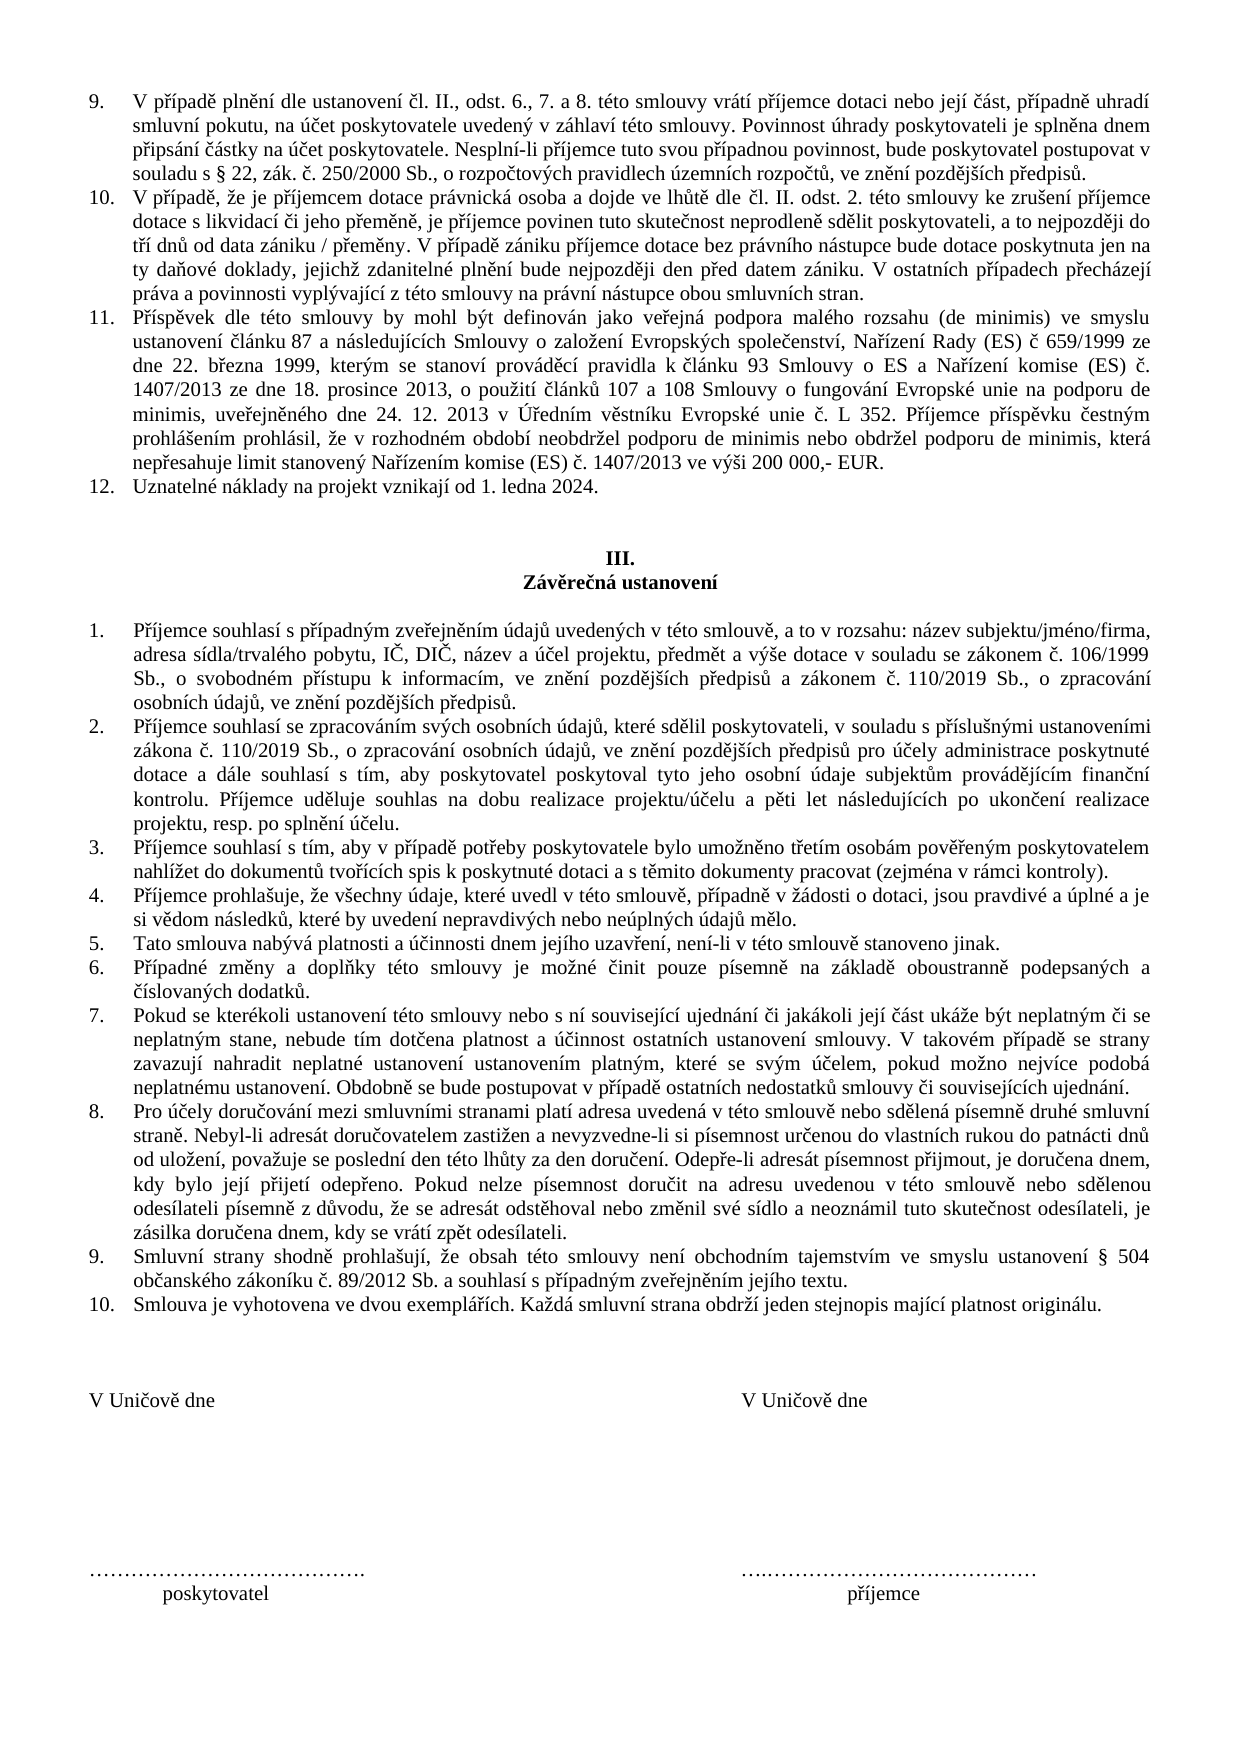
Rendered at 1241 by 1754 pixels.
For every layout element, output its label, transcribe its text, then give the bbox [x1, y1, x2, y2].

text V Uničově dne V Uničově dne [89, 1388, 1152, 1412]
text poskytovatel příjemce [89, 1581, 1152, 1604]
list Příjemce souhlasí s tím, aby v případě potřeby poskytovatele bylo umožněno třetím osobám pověřeným poskytovatelem nahlížet do dokumentů tvořících spis k poskytnuté dotaci a s těmito dokumenty pracovat (zejména v rámci kontroly). [89, 834, 1152, 883]
list Smlouva je vyhotovena ve dvou exemplářích. Každá smluvní strana obdrží jeden stejnopis mající platnost originálu. [89, 1292, 1152, 1316]
list Tato smlouva nabývá platnosti a účinnosti dnem jejího uzavření, není-li v této smlouvě stanoveno jinak. [89, 931, 1152, 955]
list Příjemce souhlasí s případným zveřejněním údajů uvedených v této smlouvě, a to v rozsahu: název subjektu/jméno/firma, adresa sídla/trvalého pobytu, IČ, DIČ, název a účel projektu, předmět a výše dotace v souladu se zákonem č. 106/1999 Sb., o svobodném přístupu k informacím, ve znění pozdějších předpisů a zákonem č. 110/2019 Sb., o zpracování osobních údajů, ve znění pozdějších předpisů. [89, 618, 1152, 714]
text III. [89, 546, 1152, 570]
list Pokud se kterékoli ustanovení této smlouvy nebo s ní související ujednání či jakákoli její část ukáže být neplatným či se neplatným stane, nebude tím dotčena platnost a účinnost ostatních ustanovení smlouvy. V takovém případě se strany zavazují nahradit neplatné ustanovení ustanovením platným, které se svým účelem, pokud možno nejvíce podobá neplatnému ustanovení. Obdobně se bude postupovat v případě ostatních nedostatků smlouvy či souvisejících ujednání. [89, 1003, 1152, 1099]
list Příjemce souhlasí se zpracováním svých osobních údajů, které sdělil poskytovateli, v souladu s příslušnými ustanoveními zákona č. 110/2019 Sb., o zpracování osobních údajů, ve znění pozdějších předpisů pro účely administrace poskytnuté dotace a dále souhlasí s tím, aby poskytovatel poskytoval tyto jeho osobní údaje subjektům provádějícím finanční kontrolu. Příjemce uděluje souhlas na dobu realizace projektu/účelu a pěti let následujících po ukončení realizace projektu, resp. po splnění účelu. [89, 714, 1152, 834]
list Uznatelné náklady na projekt vznikají od 1. ledna 2024. [89, 474, 1152, 498]
list Smluvní strany shodně prohlašují, že obsah této smlouvy není obchodním tajemstvím ve smyslu ustanovení § 504 občanského zákoníku č. 89/2012 Sb. a souhlasí s případným zveřejněním jejího textu. [89, 1244, 1152, 1292]
list Příspěvek dle této smlouvy by mohl být definován jako veřejná podpora malého rozsahu (de minimis) ve smyslu ustanovení článku 87 a následujících Smlouvy o založení Evropských společenství, Nařízení Rady (ES) č 659/1999 ze dne 22. března 1999, kterým se stanoví prováděcí pravidla k článku 93 Smlouvy o ES a Nařízení komise (ES) č. 1407/2013 ze dne 18. prosince 2013, o použití článků 107 a 108 Smlouvy o fungování Evropské unie na podporu de minimis, uveřejněného dne 24. 12. 2013 v Úředním věstníku Evropské unie č. L 352. Příjemce příspěvku čestným prohlášením prohlásil, že v rozhodném období neobdržel podporu de minimis nebo obdržel podporu de minimis, která nepřesahuje limit stanovený Nařízením komise (ES) č. 1407/2013 ve výši 200 000,- EUR. [89, 305, 1152, 474]
list Příjemce prohlašuje, že všechny údaje, které uvedl v této smlouvě, případně v žádosti o dotaci, jsou pravdivé a úplné a je si vědom následků, které by uvedení nepravdivých nebo neúplných údajů mělo. [89, 883, 1152, 931]
list Případné změny a doplňky této smlouvy je možné činit pouze písemně na základě oboustranně podepsaných a číslovaných dodatků. [89, 955, 1152, 1003]
list Pro účely doručování mezi smluvními stranami platí adresa uvedená v této smlouvě nebo sdělená písemně druhé smluvní straně. Nebyl-li adresát doručovatelem zastižen a nevyzvedne-li si písemnost určenou do vlastních rukou do patnácti dnů od uložení, považuje se poslední den této lhůty za den doručení. Odepře-li adresát písemnost přijmout, je doručena dnem, kdy bylo její přijetí odepřeno. Pokud nelze písemnost doručit na adresu uvedenou v této smlouvě nebo sdělenou odesílateli písemně z důvodu, že se adresát odstěhoval nebo změnil své sídlo a neoznámil tuto skutečnost odesílateli, je zásilka doručena dnem, kdy se vrátí zpět odesílateli. [89, 1099, 1152, 1244]
text Závěrečná ustanovení [89, 570, 1152, 594]
list V případě, že je příjemcem dotace právnická osoba a dojde ve lhůtě dle čl. II. odst. 2. této smlouvy ke zrušení příjemce dotace s likvidací či jeho přeměně, je příjemce povinen tuto skutečnost neprodleně sdělit poskytovateli, a to nejpozději do tří dnů od data zániku / přeměny. V případě zániku příjemce dotace bez právního nástupce bude dotace poskytnuta jen na ty daňové doklady, jejichž zdanitelné plnění bude nejpozději den před datem zániku. V ostatních případech přecházejí práva a povinnosti vyplývající z této smlouvy na právní nástupce obou smluvních stran. [89, 185, 1152, 305]
text …………………………………. ….………………………………… [89, 1556, 1152, 1581]
list V případě plnění dle ustanovení čl. II., odst. 6., 7. a 8. této smlouvy vrátí příjemce dotaci nebo její část, případně uhradí smluvní pokutu, na účet poskytovatele uvedený v záhlaví této smlouvy. Povinnost úhrady poskytovateli je splněna dnem připsání částky na účet poskytovatele. Nesplní-li příjemce tuto svou případnou povinnost, bude poskytovatel postupovat v souladu s § 22, zák. č. 250/2000 Sb., o rozpočtových pravidlech územních rozpočtů, ve znění pozdějších předpisů. [89, 89, 1152, 185]
